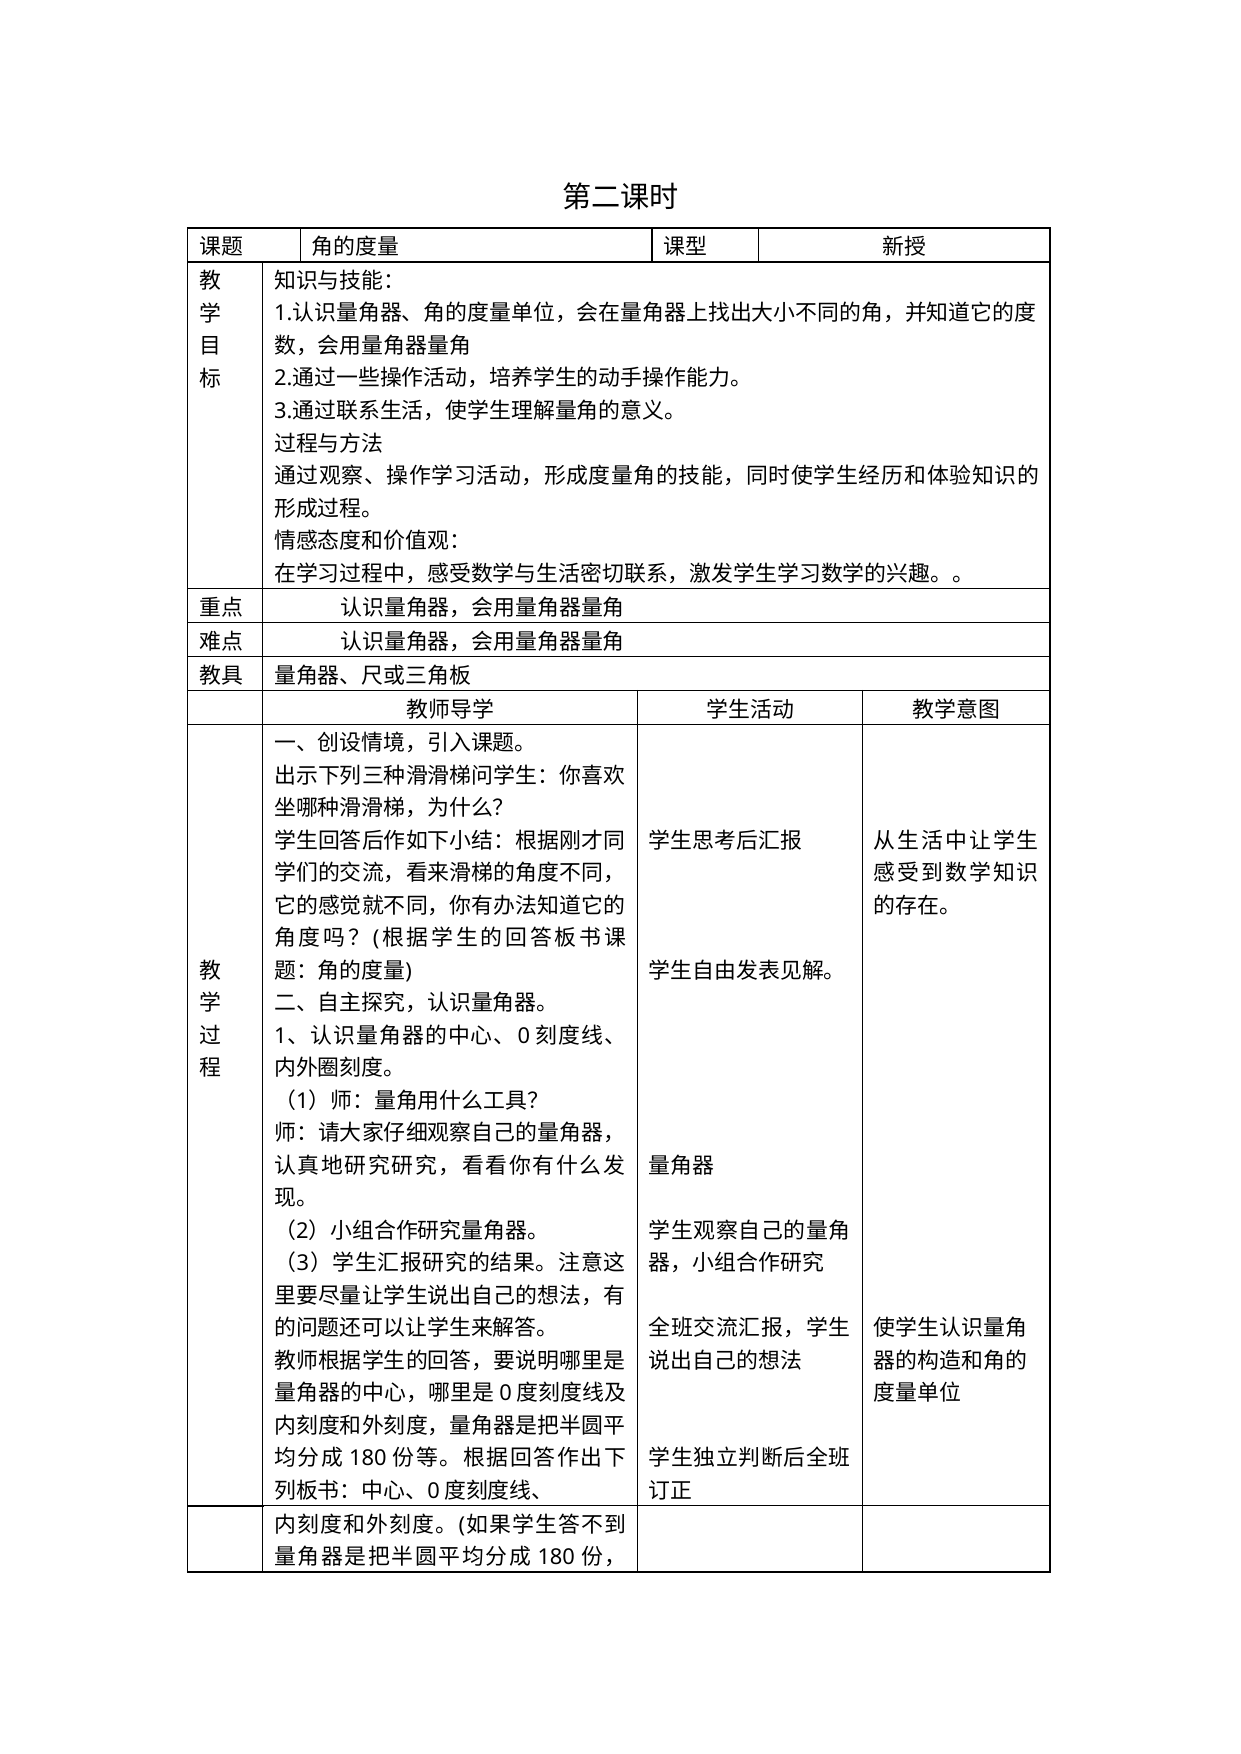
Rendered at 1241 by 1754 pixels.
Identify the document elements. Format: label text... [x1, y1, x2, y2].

table_cell 重点 [188, 589, 262, 622]
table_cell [863, 1506, 1049, 1571]
table_cell 量角器、尺或三角板 [263, 657, 1049, 690]
table_cell 教学意图 [863, 691, 1049, 724]
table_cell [638, 1506, 862, 1571]
table_cell 学生活动 [638, 691, 862, 724]
table_cell [188, 691, 262, 724]
table_cell 从生活中让学生感受到数学知识的存在。 使学生认识量角器的构造和角的度量单位 [863, 725, 1049, 1505]
table_cell 认识量角器，会用量角器量角 [263, 623, 1049, 656]
table_cell 一、创设情境，引入课题。 出示下列三种滑滑梯问学生：你喜欢坐哪种滑滑梯，为什么？ 学生回答后作如下小结：根据刚才同学们的交流，看来滑梯的角度不同，它的感觉就不同，你有办法知道它的角度吗？(根据学生的回答板书课题：角的度量) 二、自主探究，认识量角器。 1、认识量角器的中心、0刻度线、内外圈刻度。 （1）师：量角用什么工具？ 师：请大家仔细观察自己的量角器，认真地研究研究，看看你有什么发现。 （2）小组合作研究量角器。 （3）学生汇报研究的结果。注意这里要尽量让学生说出自己的想法，有的问题还可以让学生来解答。 教师根据学生的回答，要说明哪里是量角器的中心，哪里是0度刻度线及内刻度和外刻度，量角器是把半圆平均分成180份等。根据回答作出下列板书：中心、0度刻度线、 [263, 725, 637, 1505]
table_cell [263, 1506, 637, 1571]
text 第二课时 [187, 162, 1053, 227]
table_header 角的度量 [301, 229, 651, 261]
table_cell 教 学 过 程 [188, 725, 262, 1505]
table_cell 认识量角器，会用量角器量角 [263, 589, 1049, 622]
table_cell 学生思考后汇报 学生自由发表见解。 量角器 学生观察自己的量角器，小组合作研究 全班交流汇报，学生说出自己的想法 学生独立判断后全班订正 [638, 725, 862, 1505]
table_cell 教师导学 [263, 691, 637, 724]
table_cell 知识与技能： 1.认识量角器、角的度量单位，会在量角器上找出大小不同的角，并知道它的度数，会用量角器量角 2.通过一些操作活动，培养学生的动手操作能力。 3.通过联系生活，使学生理解量角的意义。 过程与方法 通过观察、操作学习活动，形成度量角的技能，同时使学生经历和体验知识的形成过程。 情感态度和价值观： 在学习过程中，感受数学与生活密切联系，激发学生学习数学的兴趣。。 [263, 263, 1049, 588]
table_header 新授 [759, 229, 1049, 261]
table_cell 难点 [188, 623, 262, 656]
table_cell [188, 1507, 262, 1571]
table_cell 教具 [188, 657, 262, 690]
table_header 课题 [188, 229, 300, 261]
table_header 课型 [653, 229, 758, 261]
table_cell 教 学 目 标 [188, 263, 262, 588]
